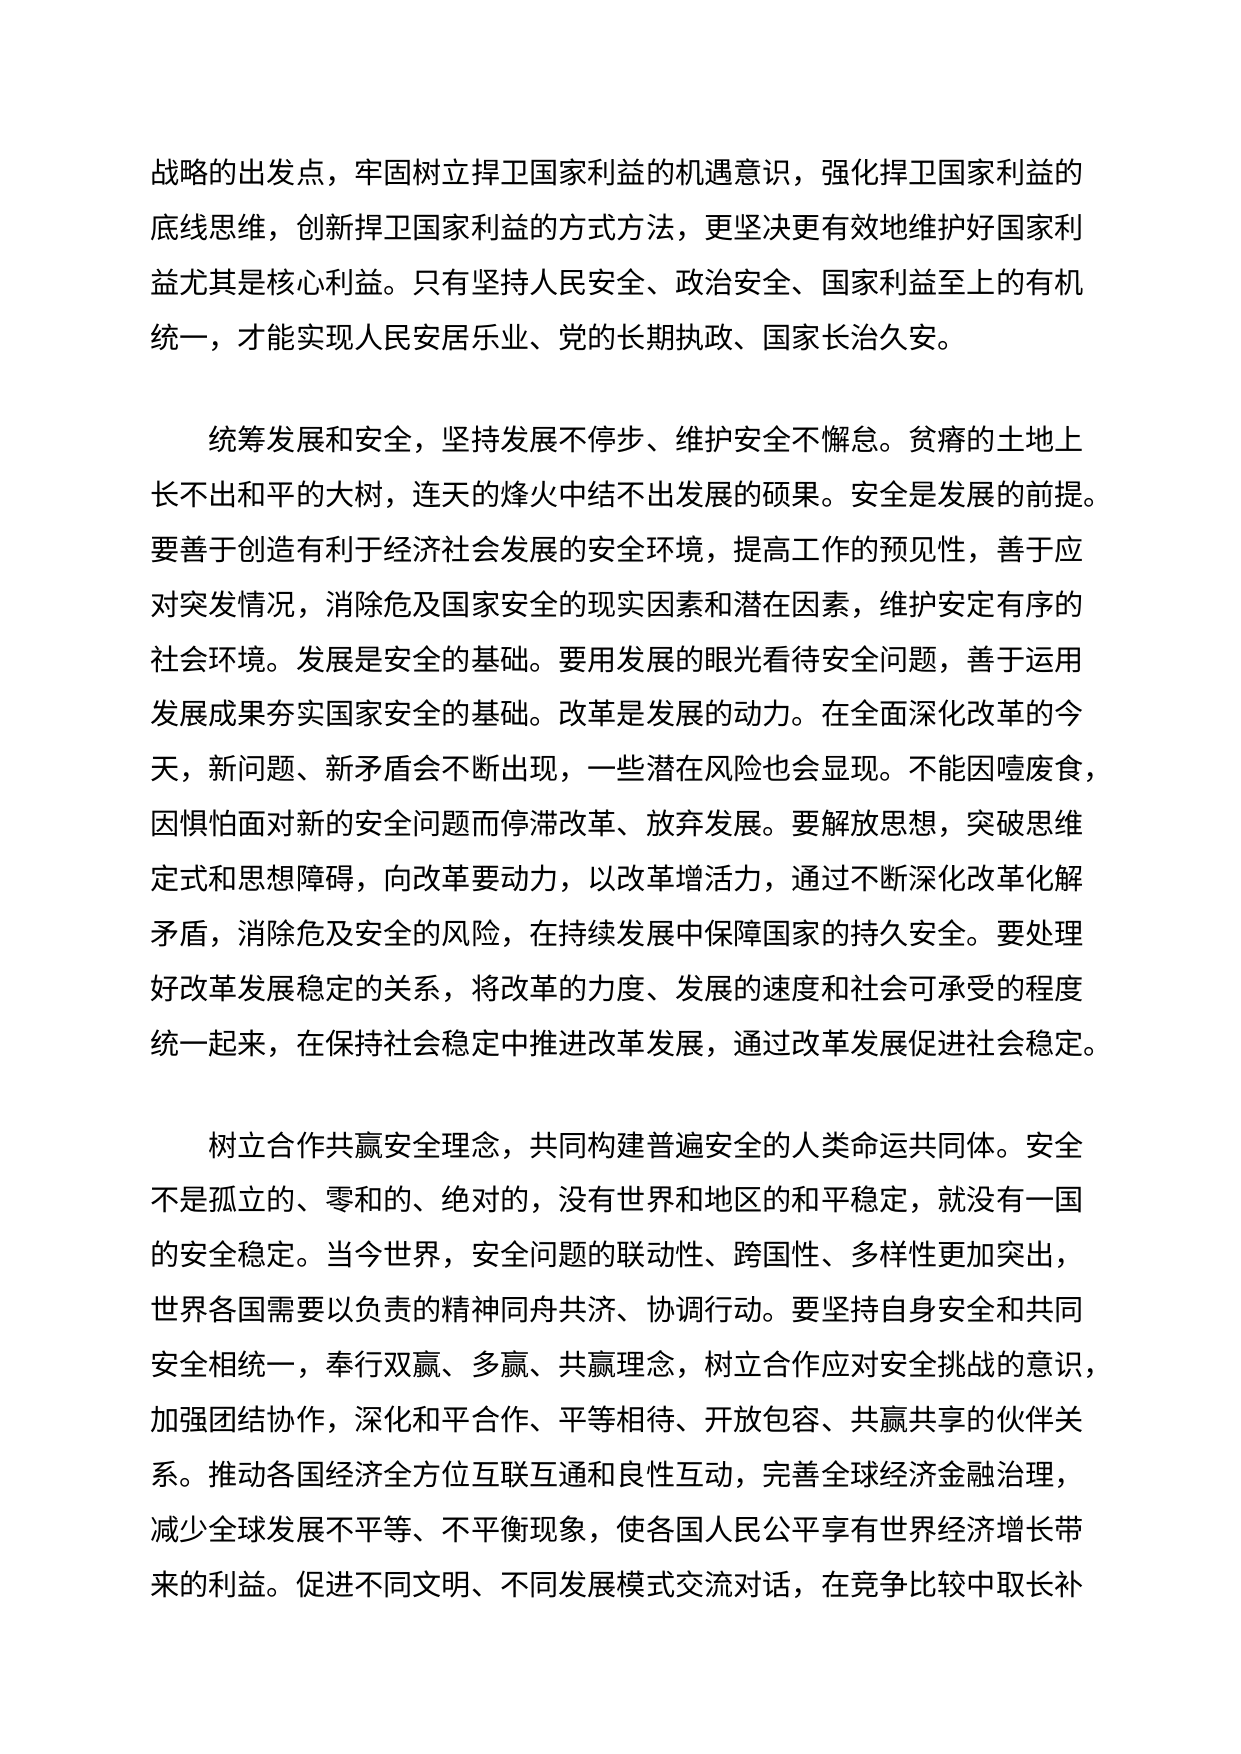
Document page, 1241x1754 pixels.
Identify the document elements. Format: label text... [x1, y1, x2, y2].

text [150, 150, 1090, 357]
text 统筹发展和安全，坚持发展不停步、维护安全不懈怠。贫瘠的土地上长不出和平的大树，连天的烽火中结不出发展的硕果。安全是发展的前提。要善于创造有利于经济社会发展的安全环境，提高工作的预见性，善于应对突发情况，消除危及国家安全的现实因素和潜在因素，维护安定有序的社会环境。发展是安全的基础。要用发展的眼光看待安全问题，善于运用发展成果夯实国家安全的基础。改革是发展的动力。在全面深化改革的今天，新问题、新矛盾会不断出现，一些潜在风险也会显现。不能因噎废食，因惧怕面对新的安全问题而停滞改革、放弃发展。要解放思想，突破思维定式和思想障碍，向改革要动力，以改革增活力，通过不断深化改革化解矛盾，消除危及安全的风险，在持续发展中保障国家的持久安全。要处理好改革发展稳定的关系，将改革的力度、发展的速度和社会可承受的程度统一起来，在保持社会稳定中推进改革发展，通过改革发展促进社会稳定。 [150, 416, 1090, 1063]
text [150, 1122, 1090, 1603]
